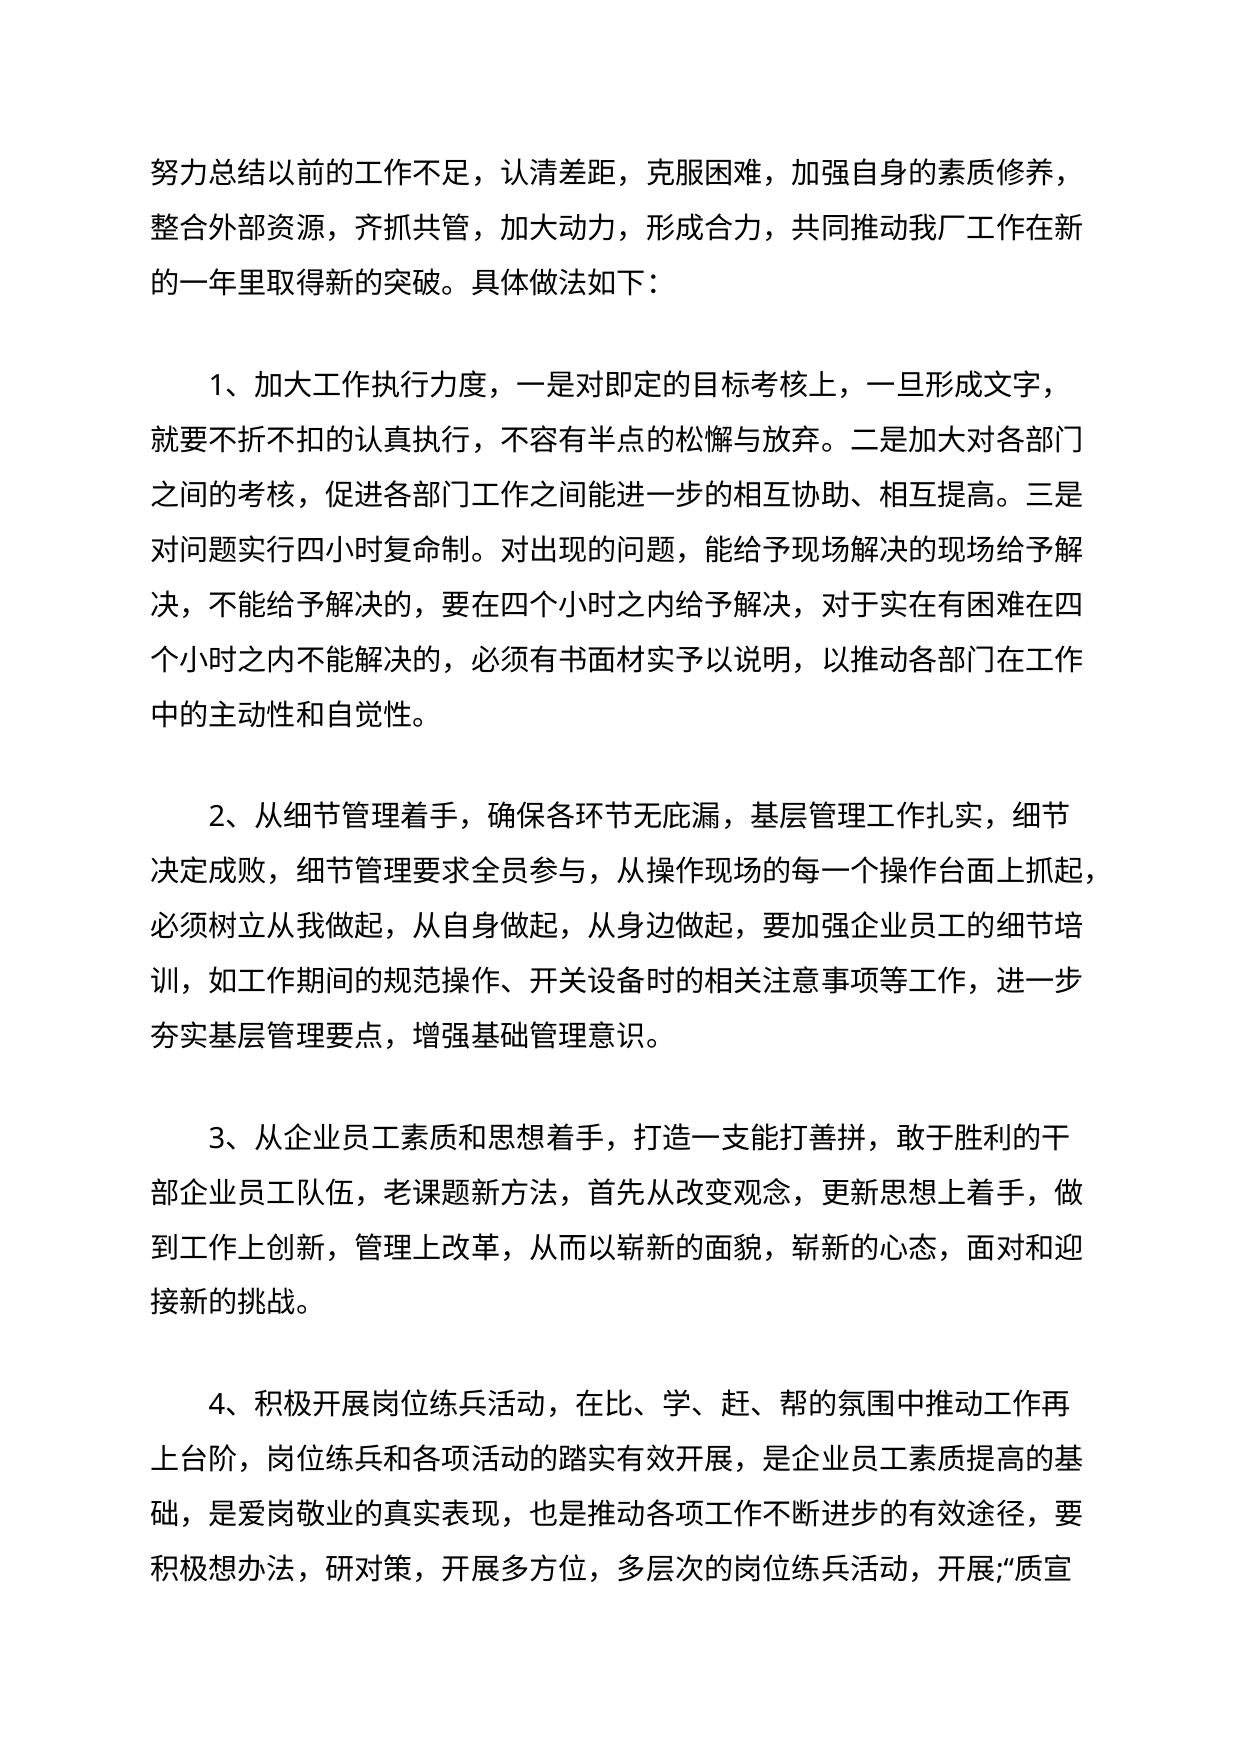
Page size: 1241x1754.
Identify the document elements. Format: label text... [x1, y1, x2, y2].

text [150, 150, 1090, 302]
text 2、从细节管理着手，确保各环节无庇漏，基层管理工作扎实，细节决定成败，细节管理要求全员参与，从操作现场的每一个操作台面上抓起，必须树立从我做起，从自身做起，从身边做起，要加强企业员工的细节培训，如工作期间的规范操作、开关设备时的相关注意事项等工作，进一步夯实基层管理要点，增强基础管理意识。 [150, 793, 1090, 1055]
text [150, 1381, 1090, 1588]
text 3、从企业员工素质和思想着手，打造一支能打善拼，敢于胜利的干部企业员工队伍，老课题新方法，首先从改变观念，更新思想上着手，做到工作上创新，管理上改革，从而以崭新的面貌，崭新的心态，面对和迎接新的挑战。 [150, 1114, 1090, 1321]
text 1、加大工作执行力度，一是对即定的目标考核上，一旦形成文字，就要不折不扣的认真执行，不容有半点的松懈与放弃。二是加大对各部门之间的考核，促进各部门工作之间能进一步的相互协助、相互提高。三是对问题实行四小时复命制。对出现的问题，能给予现场解决的现场给予解决，不能给予解决的，要在四个小时之内给予解决，对于实在有困难在四个小时之内不能解决的，必须有书面材实予以说明，以推动各部门在工作中的主动性和自觉性。 [150, 362, 1090, 733]
